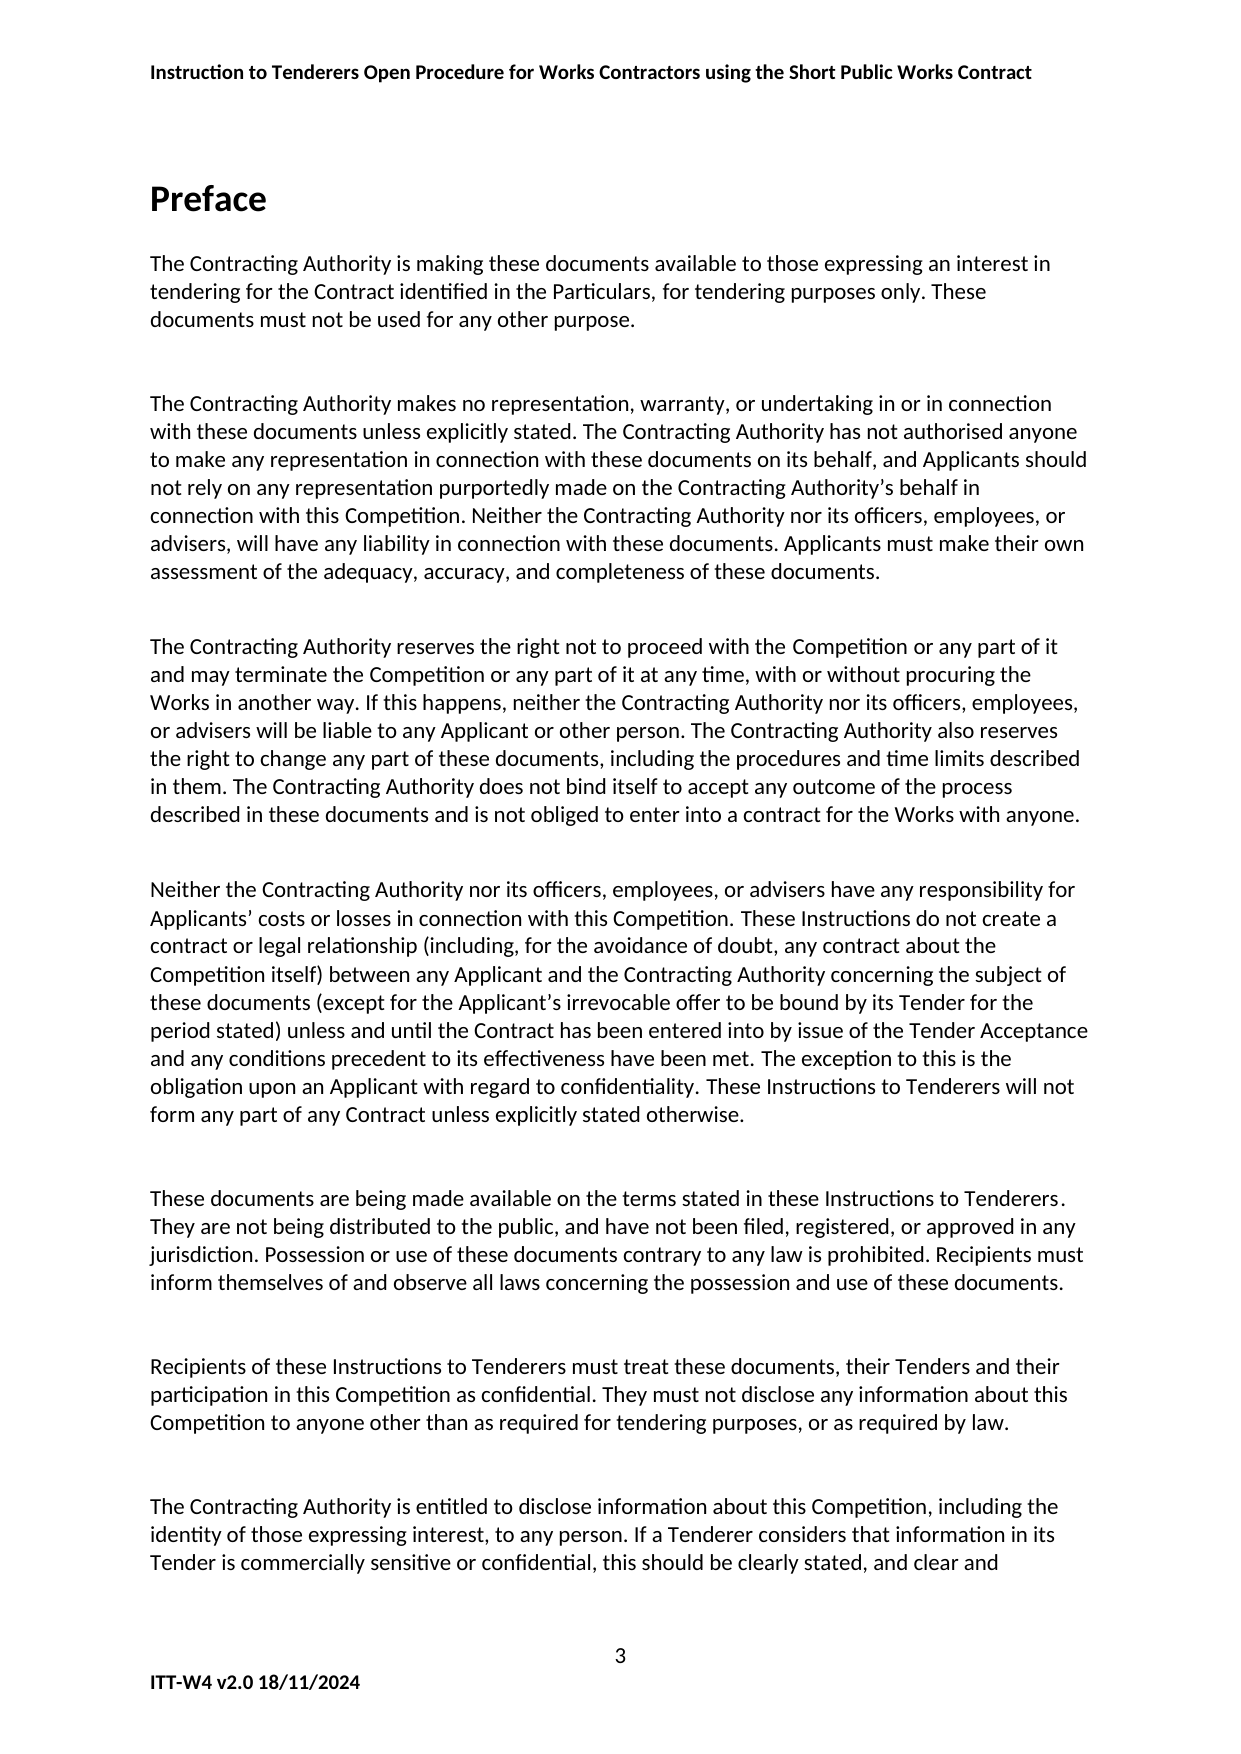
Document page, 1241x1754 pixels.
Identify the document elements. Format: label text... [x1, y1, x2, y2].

text The Contracting Authority is making these documents available to those expressing an interest in tendering for the Contract identified in the Particulars, for tendering purposes only. These documents must not be used for any other purpose. [150, 249, 1090, 333]
text These documents are being made available on the terms stated in these Instructions to Tenderers. They are not being distributed to the public, and have not been filed, registered, or approved in any jurisdiction. Possession or use of these documents contrary to any law is prohibited. Recipients must inform themselves of and observe all laws concerning the possession and use of these documents. [150, 1184, 1090, 1296]
text The Contracting Authority reserves the right not to proceed with the Competition or any part of it and may terminate the Competition or any part of it at any time, with or without procuring the Works in another way. If this happens, neither the Contracting Authority nor its officers, employees, or advisers will be liable to any Applicant or other person. The Contracting Authority also reserves the right to change any part of these documents, including the procedures and time limits described in them. The Contracting Authority does not bind itself to accept any outcome of the process described in these documents and is not obliged to enter into a contract for the Works with anyone. [150, 632, 1090, 828]
text The Contracting Authority makes no representation, warranty, or undertaking in or in connection with these documents unless explicitly stated. The Contracting Authority has not authorised anyone to make any representation in connection with these documents on its behalf, and Applicants should not rely on any representation purportedly made on the Contracting Authority’s behalf in connection with this Competition. Neither the Contracting Authority nor its officers, employees, or advisers, will have any liability in connection with these documents. Applicants must make their own assessment of the adequacy, accuracy, and completeness of these documents. [150, 389, 1090, 585]
text Recipients of these Instructions to Tenderers must treat these documents, their Tenders and their participation in this Competition as confidential. They must not disclose any information about this Competition to anyone other than as required for tendering purposes, or as required by law. [150, 1352, 1090, 1436]
text Neither the Contracting Authority nor its officers, employees, or advisers have any responsibility for Applicants’ costs or losses in connection with this Competition. These Instructions do not create a contract or legal relationship (including, for the avoidance of doubt, any contract about the Competition itself) between any Applicant and the Contracting Authority concerning the subject of these documents (except for the Applicant’s irrevocable offer to be bound by its Tender for the period stated) unless and until the Contract has been entered into by issue of the Tender Acceptance and any conditions precedent to its effectiveness have been met. The exception to this is the obligation upon an Applicant with regard to confidentiality. These Instructions to Tenderers will not form any part of any Contract unless explicitly stated otherwise. [150, 876, 1090, 1128]
subtitle Preface [150, 175, 1090, 221]
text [150, 1492, 1090, 1576]
